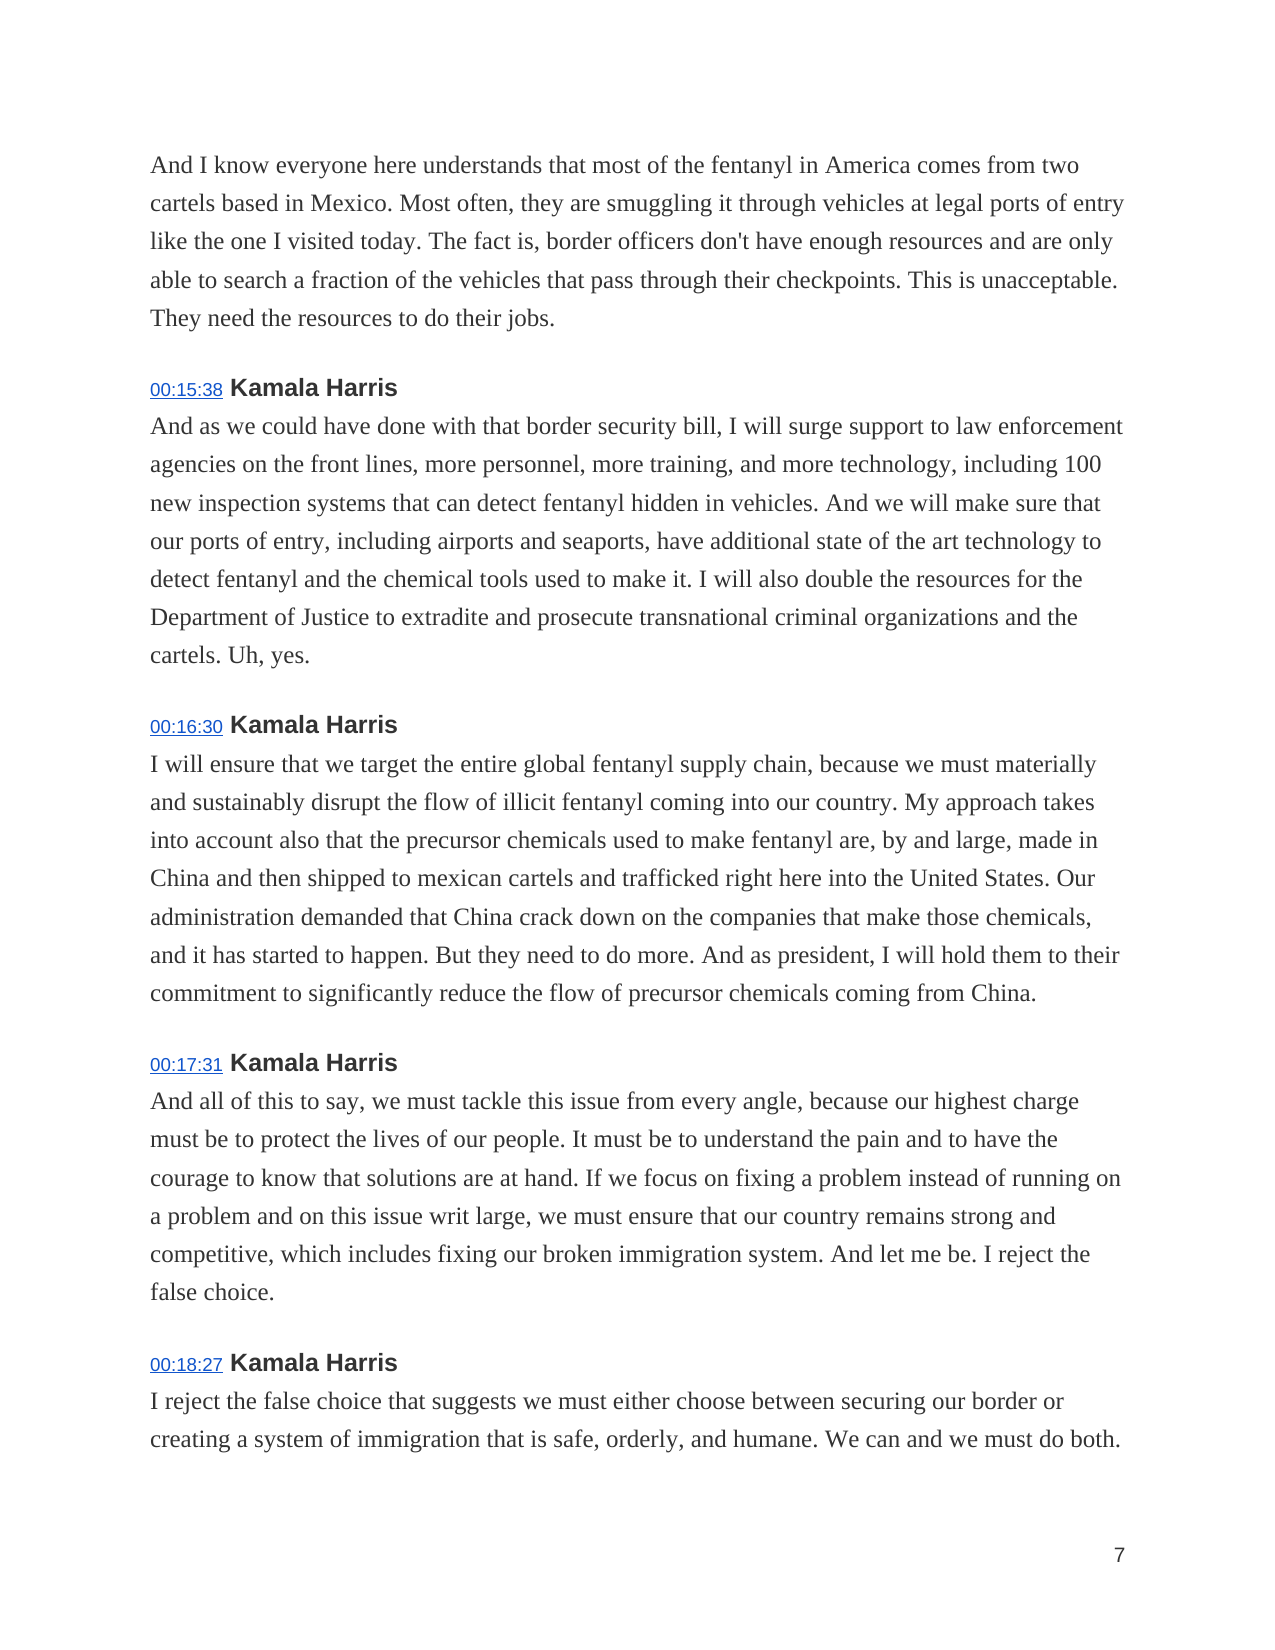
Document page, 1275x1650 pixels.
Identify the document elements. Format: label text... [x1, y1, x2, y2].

text And I know everyone here understands that most of the fentanyl in America comes from two cartels based in Mexico. Most often, they are smuggling it through vehicles at legal ports of entry like the one I visited today. The fact is, border officers don't have enough resources and are only able to search a fraction of the vehicles that pass through their checkpoints. This is unacceptable. They need the resources to do their jobs. [150, 150, 1125, 332]
text And as we could have done with that border security bill, I will surge support to law enforcement agencies on the front lines, more personnel, more training, and more technology, including 100 new inspection systems that can detect fentanyl hidden in vehicles. And we will make sure that our ports of entry, including airports and seaports, have additional state of the art technology to detect fentanyl and the chemical tools used to make it. I will also double the resources for the Department of Justice to extradite and prosecute transnational criminal organizations and the cartels. Uh, yes. [150, 411, 1125, 669]
text 00:16:30 Kamala Harris [150, 711, 1125, 739]
text I reject the false choice that suggests we must either choose between securing our border or creating a system of immigration that is safe, orderly, and humane. We can and we must do both. [150, 1386, 1125, 1453]
text 00:15:38 Kamala Harris [150, 373, 1125, 402]
text I will ensure that we target the entire global fentanyl supply chain, because we must materially and sustainably disrupt the flow of illicit fentanyl coming into our country. My approach takes into account also that the precursor chemicals used to make fentanyl are, by and large, made in China and then shipped to mexican cartels and trafficked right here into the United States. Our administration demanded that China crack down on the companies that make those chemicals, and it has started to happen. But they need to do more. And as president, I will hold them to their commitment to significantly reduce the flow of precursor chemicals coming from China. [150, 749, 1125, 1007]
text 00:18:27 Kamala Harris [150, 1347, 1125, 1376]
text And all of this to say, we must tackle this issue from every angle, because our highest charge must be to protect the lives of our people. It must be to understand the pain and to have the courage to know that solutions are at hand. If we focus on fixing a problem instead of running on a problem and on this issue writ large, we must ensure that our country remains strong and competitive, which includes fixing our broken immigration system. And let me be. I reject the false choice. [150, 1086, 1125, 1306]
text 00:17:31 Kamala Harris [150, 1048, 1125, 1077]
